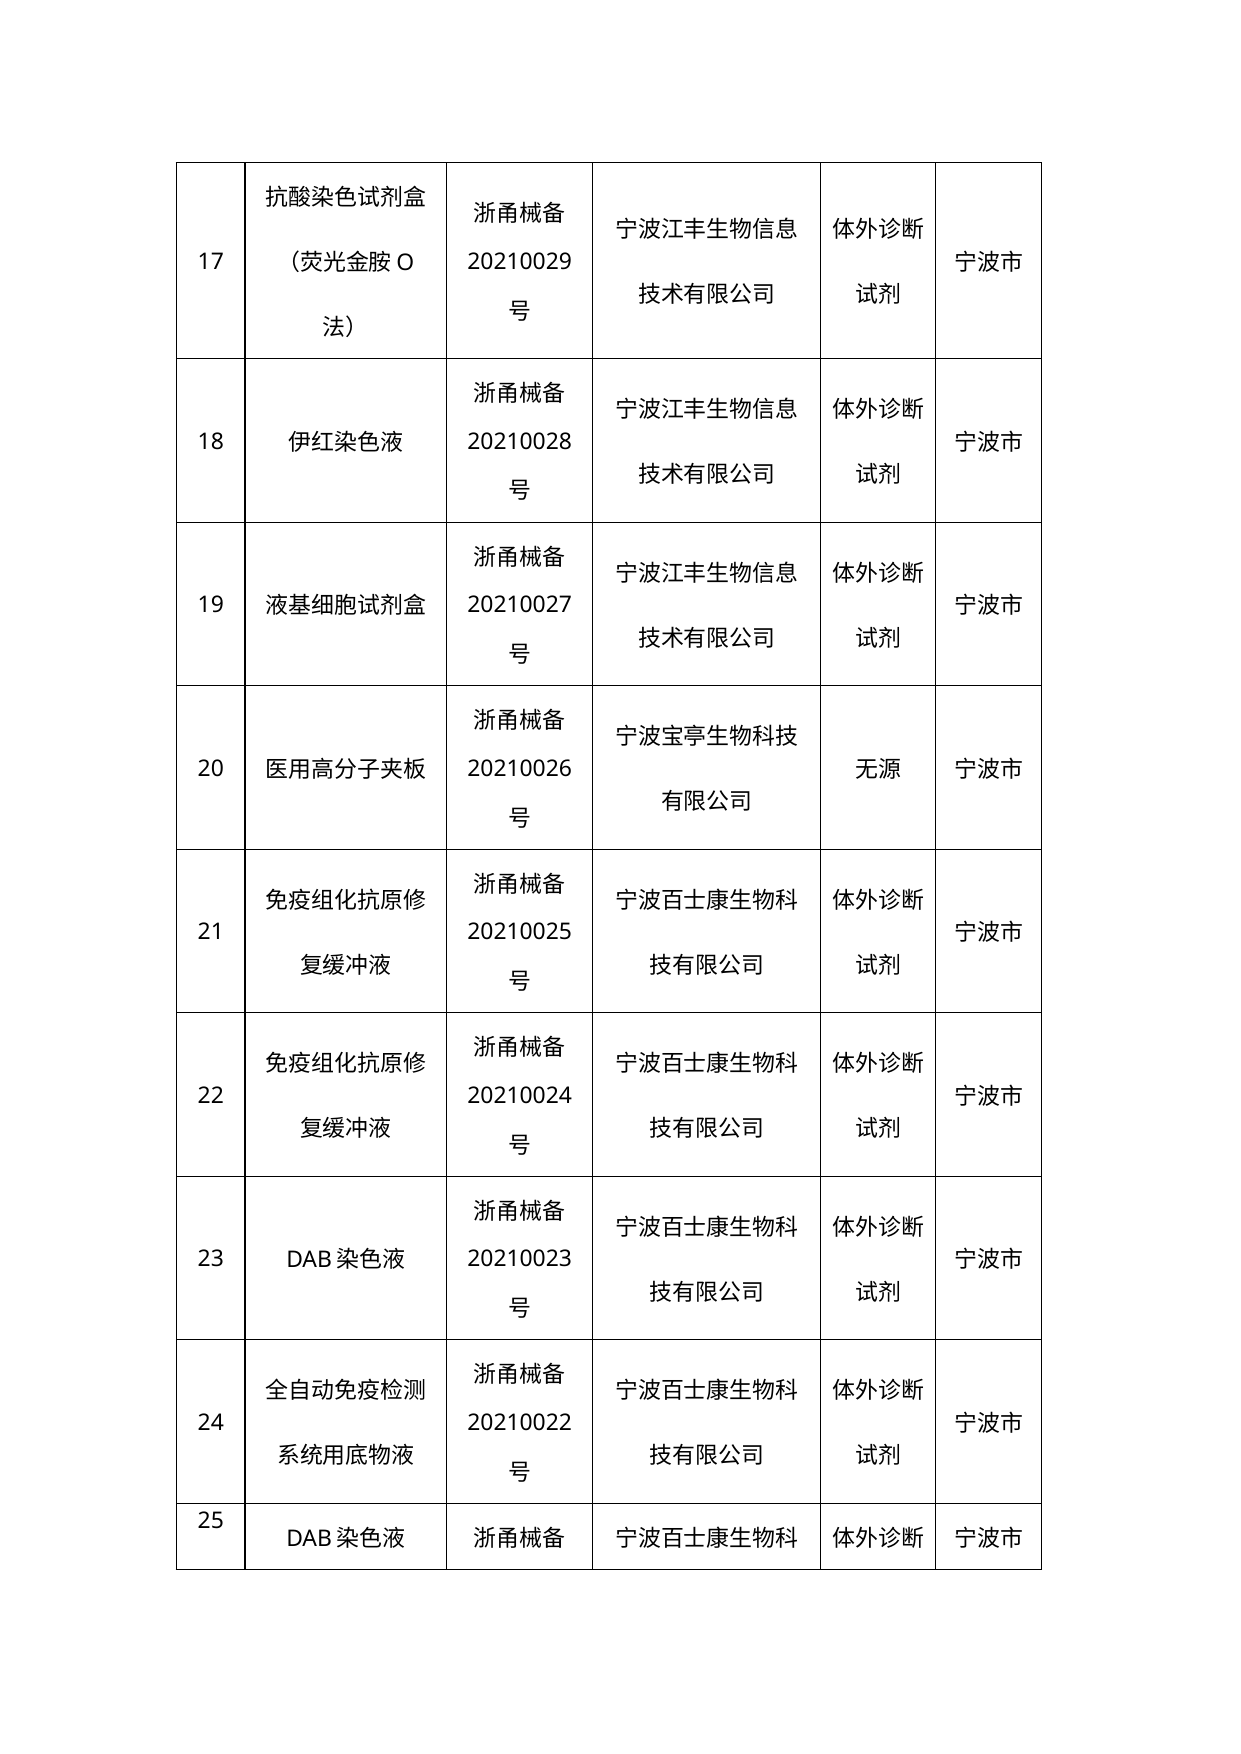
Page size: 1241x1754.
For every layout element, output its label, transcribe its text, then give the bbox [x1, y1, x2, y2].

table_cell 液基细胞试剂盒 [246, 523, 446, 685]
table_cell 体外诊断试剂 [821, 1177, 935, 1339]
table_cell 宁波江丰生物信息技术有限公司 [593, 163, 820, 358]
table_cell 伊红染色液 [246, 359, 446, 522]
table_cell 体外诊断试剂 [821, 1504, 935, 1569]
table_cell 体外诊断试剂 [821, 850, 935, 1012]
table_cell 浙甬械备20210024号 [447, 1013, 592, 1176]
table_cell 宁波市 [936, 163, 1041, 358]
table_cell 19 [177, 523, 244, 685]
table_cell 宁波市 [936, 686, 1041, 849]
table_cell 免疫组化抗原修复缓冲液 [246, 1013, 446, 1176]
table_cell 抗酸染色试剂盒（荧光金胺O法） [246, 163, 446, 358]
table_cell 宁波市 [936, 850, 1041, 1012]
table_cell 宁波百士康生物科技有限公司 [593, 1340, 820, 1503]
table_cell 免疫组化抗原修复缓冲液 [246, 850, 446, 1012]
table_cell 体外诊断试剂 [821, 1340, 935, 1503]
table_cell 宁波市 [936, 1340, 1041, 1503]
table_cell 全自动免疫检测系统用底物液 [246, 1340, 446, 1503]
table_cell 体外诊断试剂 [821, 163, 935, 358]
table_cell 17 [177, 163, 244, 358]
table_cell 宁波百士康生物科技有限公司 [593, 1504, 820, 1569]
table_cell 医用高分子夹板 [246, 686, 446, 849]
table_cell 体外诊断试剂 [821, 523, 935, 685]
table_cell 宁波市 [936, 523, 1041, 685]
table_cell 宁波百士康生物科技有限公司 [593, 850, 820, 1012]
table_cell 浙甬械备20210027号 [447, 523, 592, 685]
table_cell 宁波江丰生物信息技术有限公司 [593, 359, 820, 522]
table_cell 宁波百士康生物科技有限公司 [593, 1013, 820, 1176]
table_cell 宁波市 [936, 359, 1041, 522]
table_cell 宁波百士康生物科技有限公司 [593, 1177, 820, 1339]
table_cell 宁波市 [936, 1504, 1041, 1569]
table_cell 浙甬械备20210021号 [447, 1504, 592, 1569]
table_cell 23 [177, 1177, 244, 1339]
table_cell 浙甬械备20210029号 [447, 163, 592, 358]
table_cell 21 [177, 850, 244, 1012]
table_cell 22 [177, 1013, 244, 1176]
table_cell DAB染色液 [246, 1504, 446, 1569]
table_cell 宁波宝亭生物科技有限公司 [593, 686, 820, 849]
table_cell 18 [177, 359, 244, 522]
table_cell 浙甬械备20210028号 [447, 359, 592, 522]
table_cell 宁波市 [936, 1177, 1041, 1339]
table_cell 浙甬械备20210025号 [447, 850, 592, 1012]
table_cell 25 [177, 1504, 244, 1569]
table_cell 浙甬械备20210022号 [447, 1340, 592, 1503]
table_cell 24 [177, 1340, 244, 1503]
table_cell 无源 [821, 686, 935, 849]
table_cell 体外诊断试剂 [821, 359, 935, 522]
table_cell 20 [177, 686, 244, 849]
table_cell 宁波市 [936, 1013, 1041, 1176]
table_cell 浙甬械备20210026号 [447, 686, 592, 849]
table_cell 宁波江丰生物信息技术有限公司 [593, 523, 820, 685]
table_cell 体外诊断试剂 [821, 1013, 935, 1176]
table_cell DAB染色液 [246, 1177, 446, 1339]
table_cell 浙甬械备20210023号 [447, 1177, 592, 1339]
